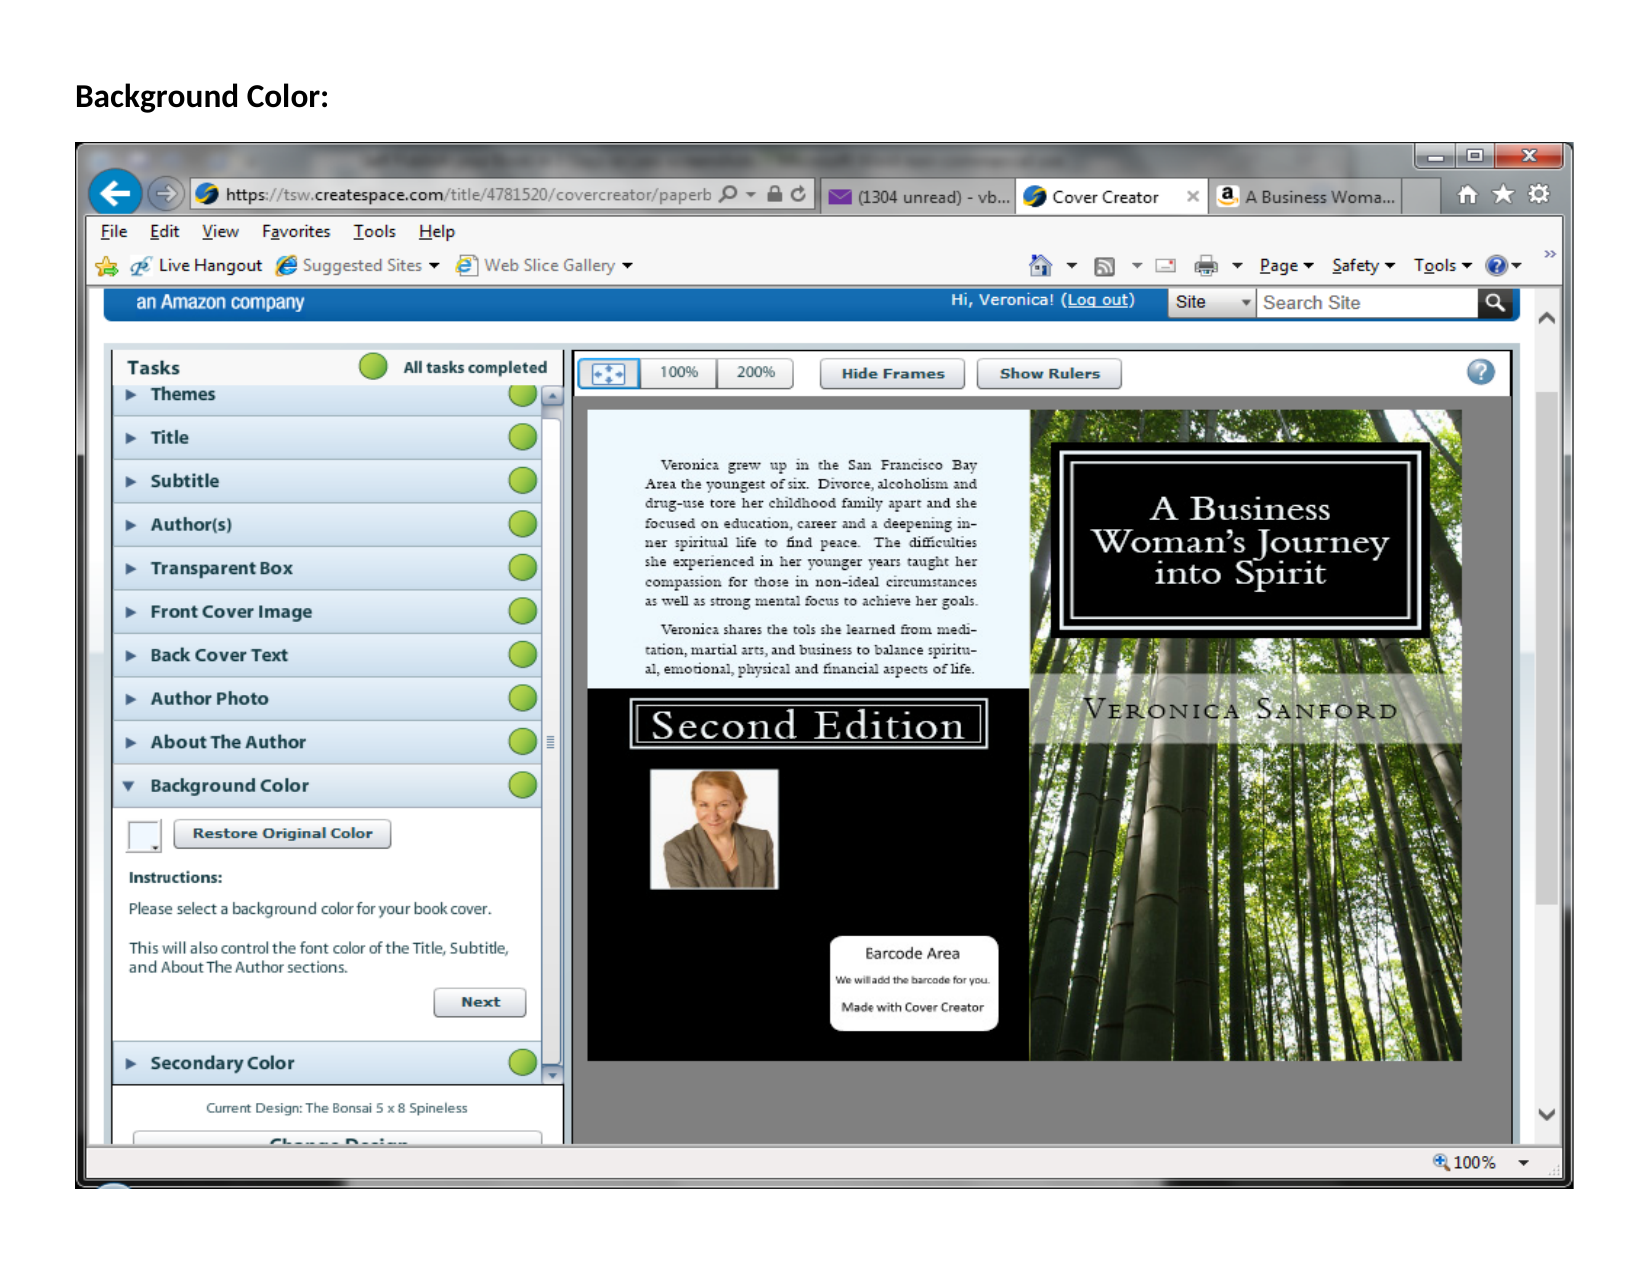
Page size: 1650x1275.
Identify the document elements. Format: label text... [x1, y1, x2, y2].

picture [75, 142, 1574, 1189]
text Background Color: [75, 75, 1575, 116]
